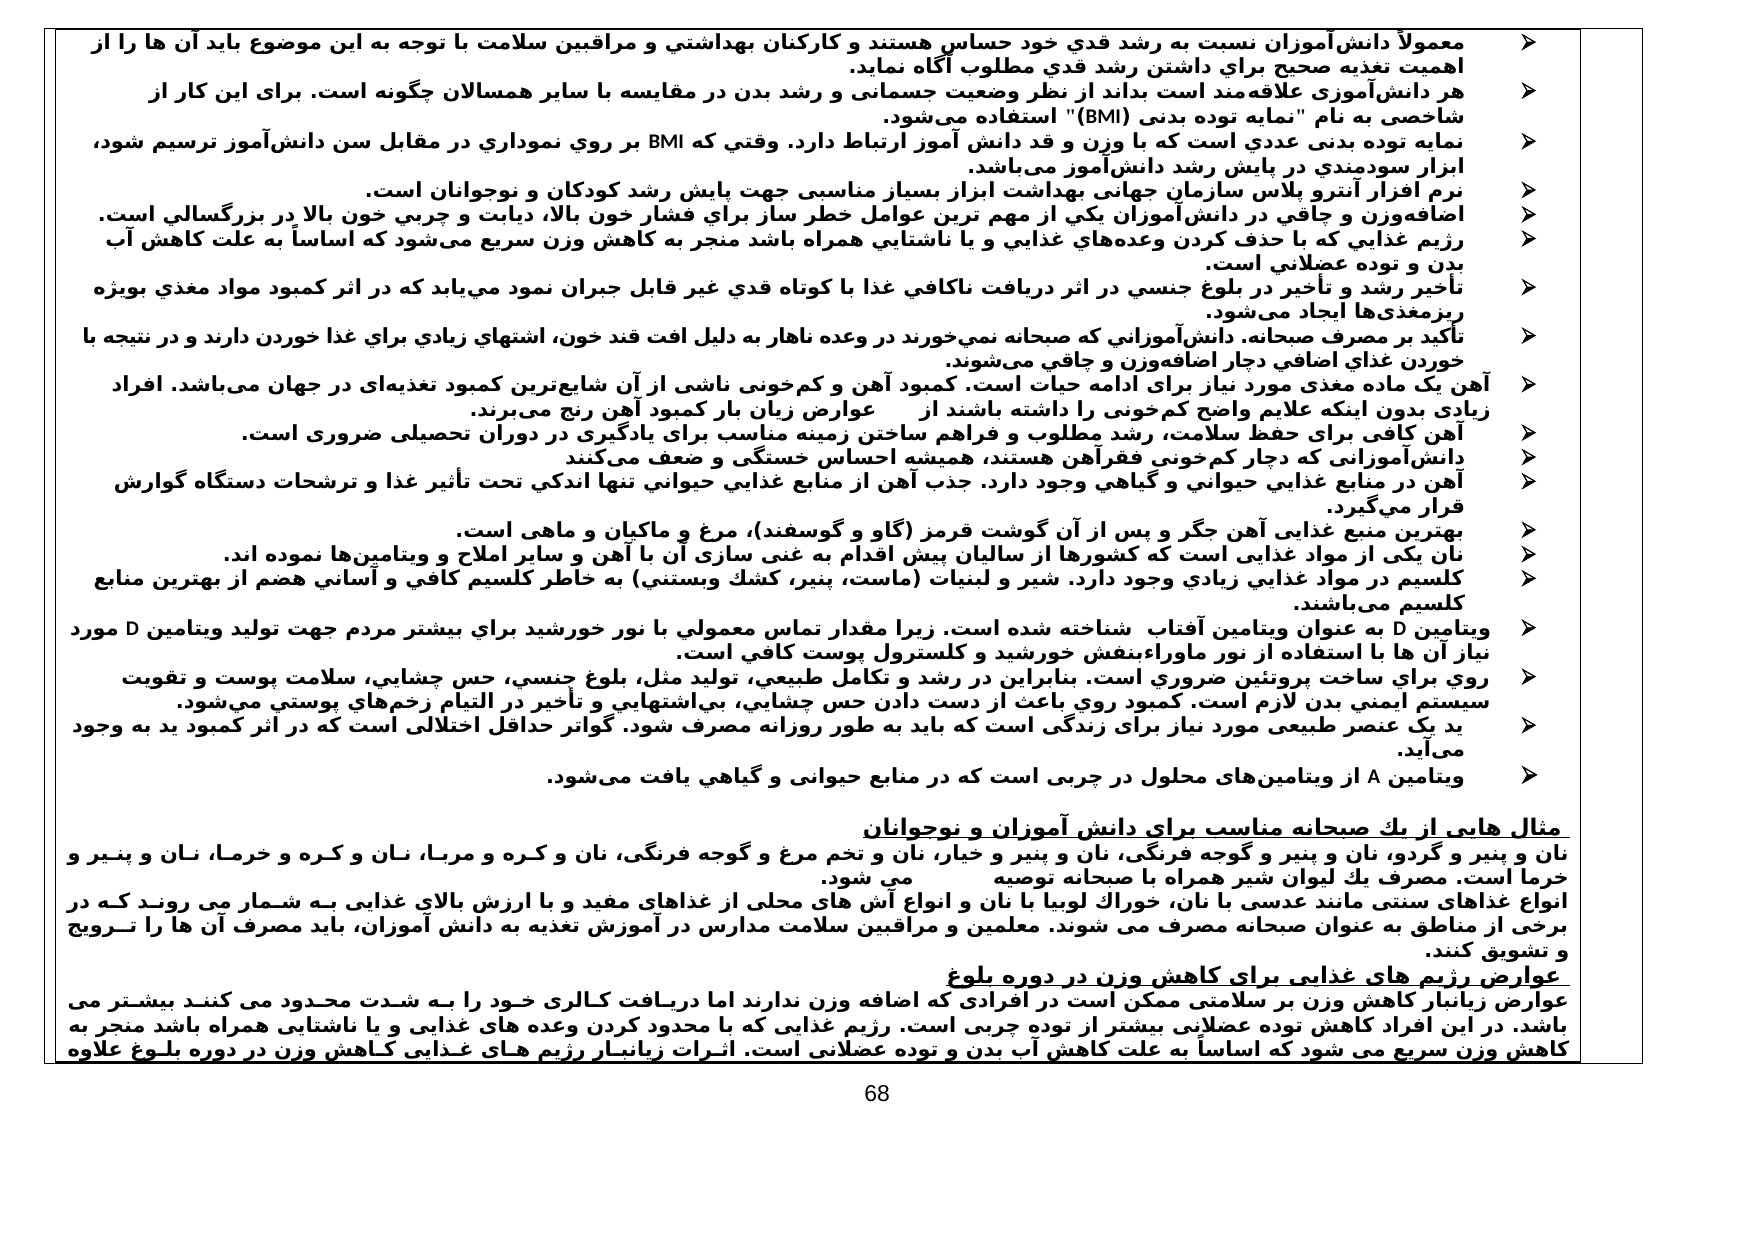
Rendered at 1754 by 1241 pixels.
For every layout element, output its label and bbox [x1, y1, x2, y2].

table_cell [1581, 29, 1642, 1062]
table_cell [45, 29, 55, 1062]
table_cell [56, 30, 1580, 1061]
